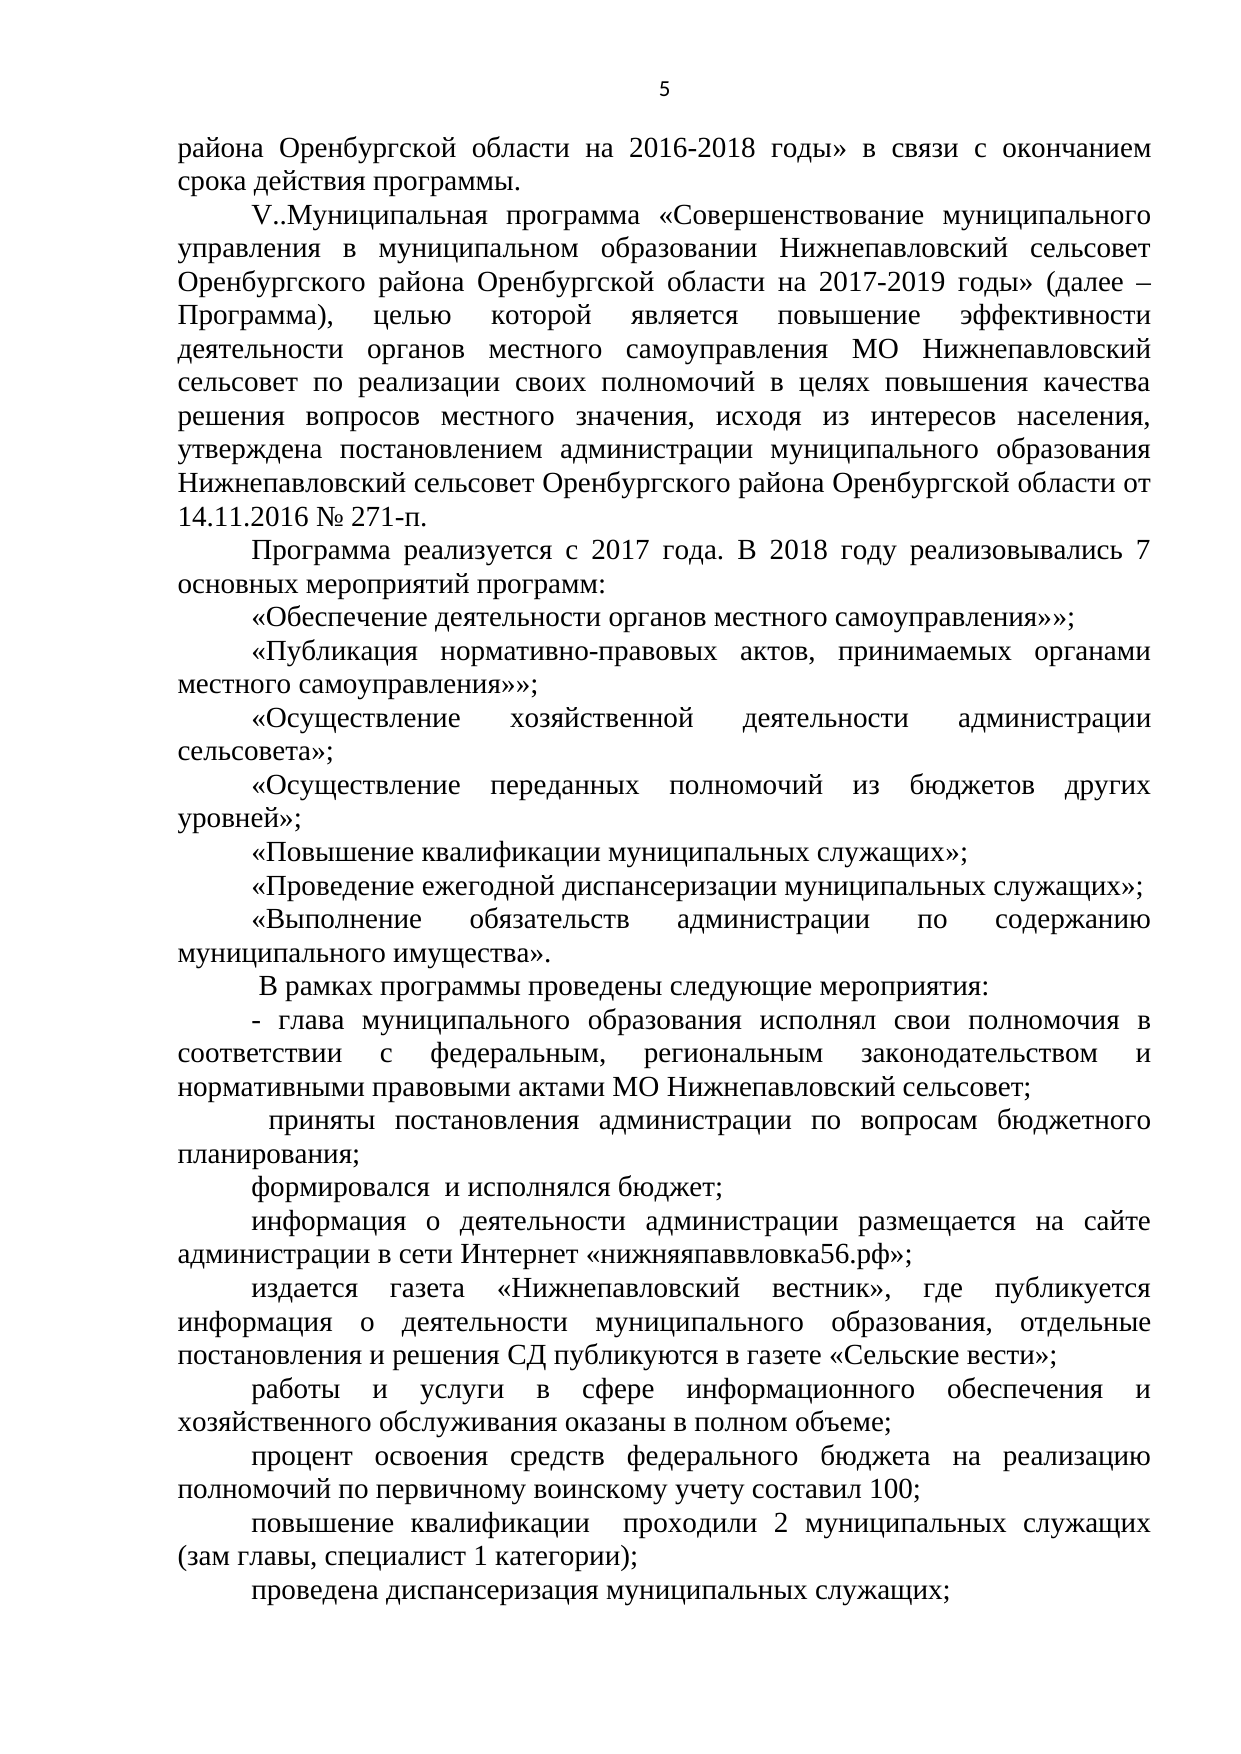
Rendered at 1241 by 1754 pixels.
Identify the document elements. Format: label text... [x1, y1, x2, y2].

text «Повышение квалификации муниципальных служащих»; [177, 834, 1152, 868]
text повышение квалификации проходили 2 муниципальных служащих (зам главы, специалист 1 категории); [177, 1505, 1152, 1572]
text работы и услуги в сфере информационного обеспечения и хозяйственного обслуживания оказаны в полном объеме; [177, 1371, 1152, 1438]
text «Осуществление хозяйственной деятельности администрации сельсовета»; [177, 700, 1152, 767]
text «Публикация нормативно-правовых актов, принимаемых органами местного самоуправления»»; [177, 633, 1152, 700]
text «Проведение ежегодной диспансеризации муниципальных служащих»; [177, 868, 1152, 901]
text В рамках программы проведены следующие мероприятия: [177, 968, 1152, 1002]
text «Осуществление переданных полномочий из бюджетов других уровней»; [177, 767, 1152, 834]
text формировался и исполнялся бюджет; [177, 1169, 1152, 1203]
text «Обеспечение деятельности органов местного самоуправления»»; [177, 599, 1152, 633]
text «Выполнение обязательств администрации по содержанию муниципального имущества». [177, 901, 1152, 968]
text процент освоения средств федерального бюджета на реализацию полномочий по первичному воинскому учету составил 100; [177, 1438, 1152, 1505]
text информация о деятельности администрации размещается на сайте администрации в сети Интернет «нижняяпаввловка56.рф»; [177, 1203, 1152, 1270]
text Программа реализуется с 2017 года. В 2018 году реализовывались 7 основных мероприятий программ: [177, 532, 1152, 599]
text - глава муниципального образования исполнял свои полномочия в соответствии с федеральным, региональным законодательством и нормативными правовыми актами МО Нижнепавловский сельсовет; [177, 1002, 1152, 1102]
text V..Муниципальная программа «Совершенствование муниципального управления в муниципальном образовании Нижнепавловский сельсовет Оренбургского района Оренбургской области на 2017-2019 годы» (далее – Программа), целью которой является повышение эффективности деятельности органов местного самоуправления МО Нижнепавловский сельсовет по реализации своих полномочий в целях повышения качества решения вопросов местного значения, исходя из интересов населения, утверждена постановлением администрации муниципального образования Нижнепавловский сельсовет Оренбургского района Оренбургской области от 14.11.2016 № 271-п. [177, 197, 1152, 532]
text приняты постановления администрации по вопросам бюджетного планирования; [177, 1102, 1152, 1169]
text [177, 130, 1152, 197]
text проведена диспансеризация муниципальных служащих; [177, 1572, 1152, 1606]
text издается газета «Нижнепавловский вестник», где публикуется информация о деятельности муниципального образования, отдельные постановления и решения СД публикуются в газете «Сельские вести»; [177, 1270, 1152, 1371]
